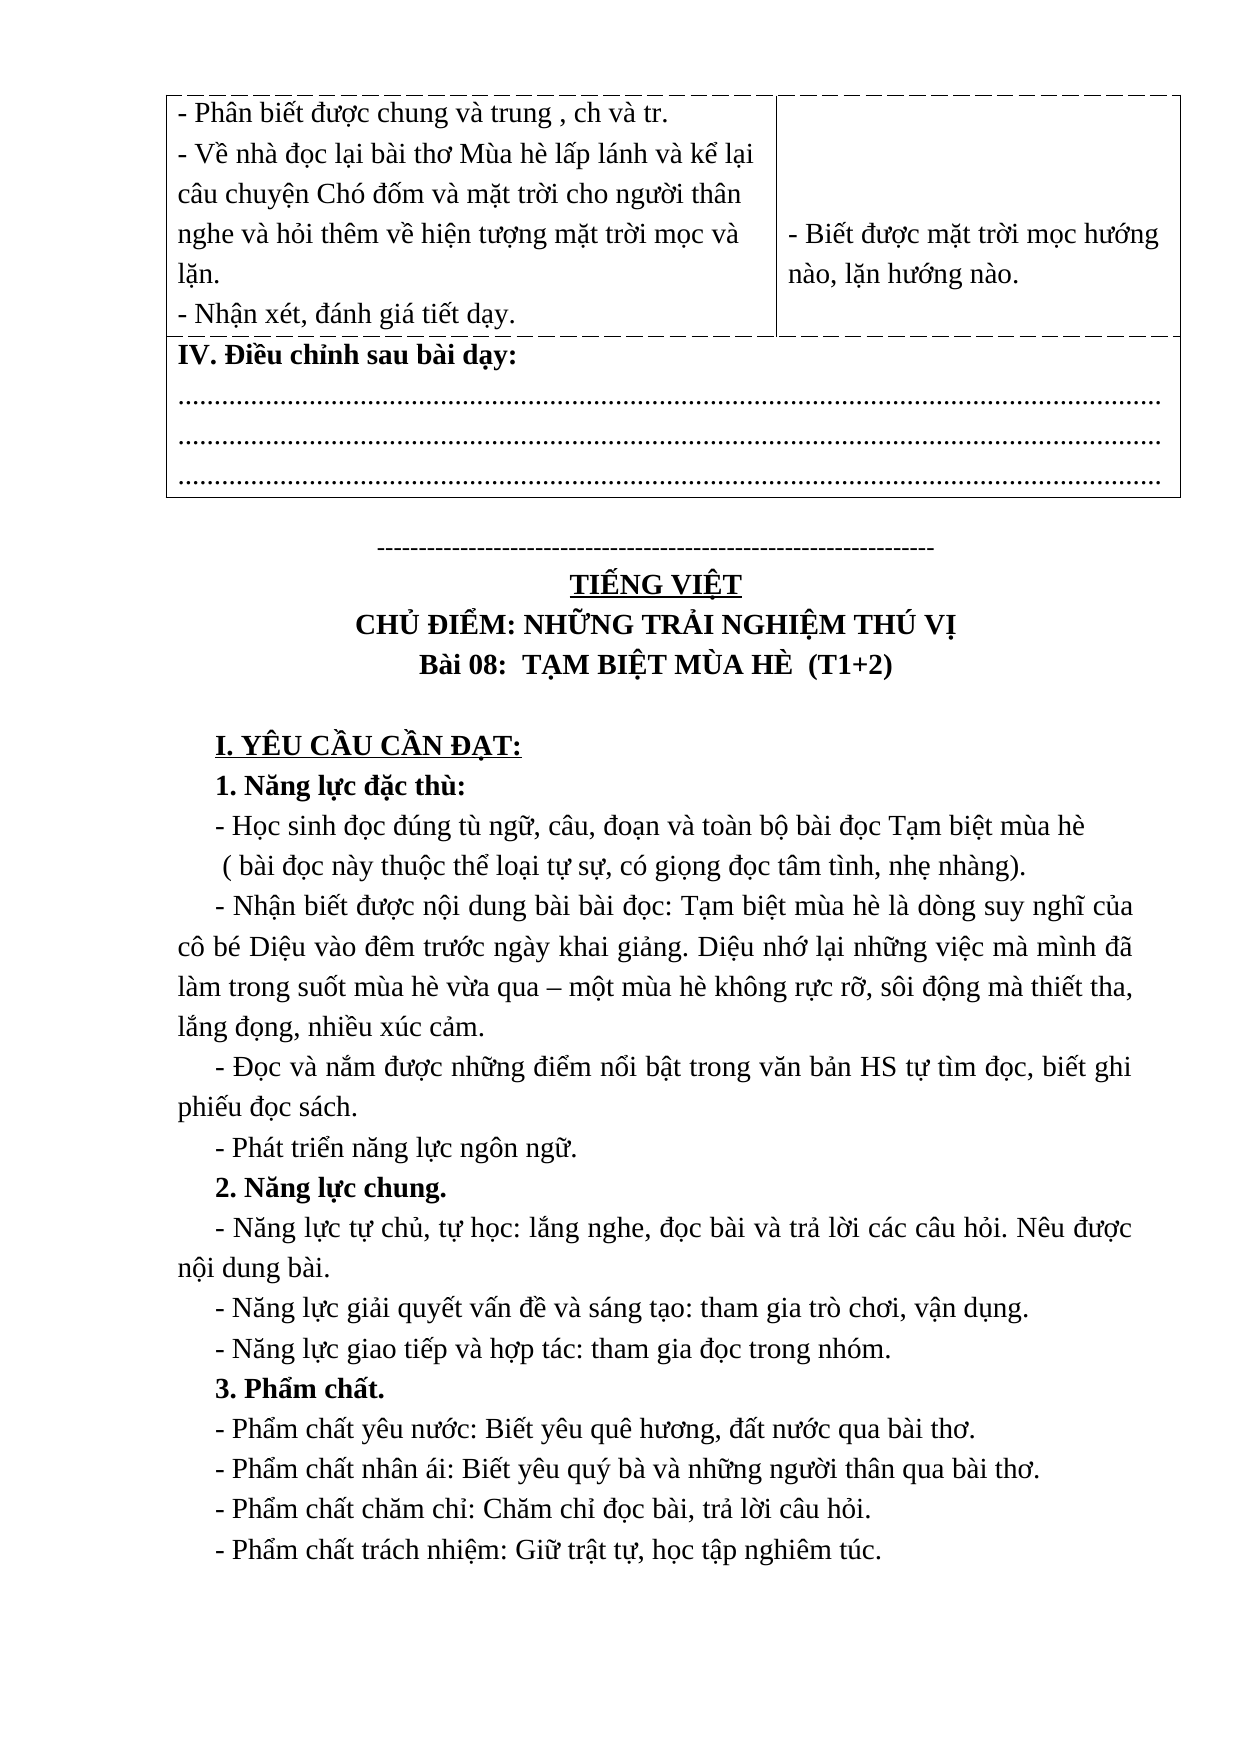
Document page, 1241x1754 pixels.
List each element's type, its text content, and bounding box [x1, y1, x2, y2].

text 2. Năng lực chung. [177, 1170, 1134, 1203]
text 3. Phẩm chất. [177, 1371, 1134, 1404]
text 1. Năng lực đặc thù: [177, 768, 1134, 801]
text ( bài đọc này thuộc thể loại tự sự, có giọng đọc tâm tình, nhẹ nhàng). [177, 848, 1134, 882]
text - Phẩm chất chăm chỉ: Chăm chỉ đọc bài, trả lời câu hỏi. [177, 1492, 1134, 1525]
text - Năng lực tự chủ, tự học: lắng nghe, đọc bài và trả lời các câu hỏi. Nêu được nội dung bài. [177, 1210, 1134, 1284]
text - Phát triển năng lực ngôn ngữ. [177, 1130, 1134, 1163]
text - Phẩm chất trách nhiệm: Giữ trật tự, học tập nghiêm túc. [177, 1532, 1134, 1565]
text CHỦ ĐIỂM: NHỮNG TRẢI NGHIỆM THÚ VỊ [177, 607, 1134, 641]
text ------------------------------------------------------------------- [177, 532, 1134, 561]
table_cell IV. Điều chỉnh sau bài dạy: ....................................................................................................................................... ....................................................................................................................................... ....................................................................................................................................... [167, 336, 1180, 497]
text - Học sinh đọc đúng tù ngữ, câu, đoạn và toàn bộ bài đọc Tạm biệt mùa hè [177, 808, 1134, 842]
text - Đọc và nắm được những điểm nổi bật trong văn bản HS tự tìm đọc, biết ghi phiếu đọc sách. [177, 1049, 1134, 1123]
text I. YÊU CẦU CẦN ĐẠT: [177, 728, 1134, 761]
text - Phẩm chất nhân ái: Biết yêu quý bà và những người thân qua bài thơ. [177, 1451, 1134, 1485]
text Bài 08: TẠM BIỆT MÙA HÈ (T1+2) [177, 647, 1134, 681]
text - Năng lực giao tiếp và hợp tác: tham gia đọc trong nhóm. [177, 1331, 1134, 1364]
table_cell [167, 95, 776, 336]
text - Năng lực giải quyết vấn đề và sáng tạo: tham gia trò chơi, vận dụng. [177, 1291, 1134, 1324]
text - Nhận biết được nội dung bài bài đọc: Tạm biệt mùa hè là dòng suy nghĩ của cô bé Diệu vào đêm trước ngày khai giảng. Diệu nhớ lại những việc mà mình đã làm trong suốt mùa hè vừa qua – một mùa hè không rực rỡ, sôi động mà thiết tha, lắng đọng, nhiều xúc cảm. [177, 888, 1134, 1043]
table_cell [777, 95, 1180, 336]
text TIẾNG VIỆT [177, 567, 1134, 600]
text - Phẩm chất yêu nước: Biết yêu quê hương, đất nước qua bài thơ. [177, 1411, 1134, 1445]
